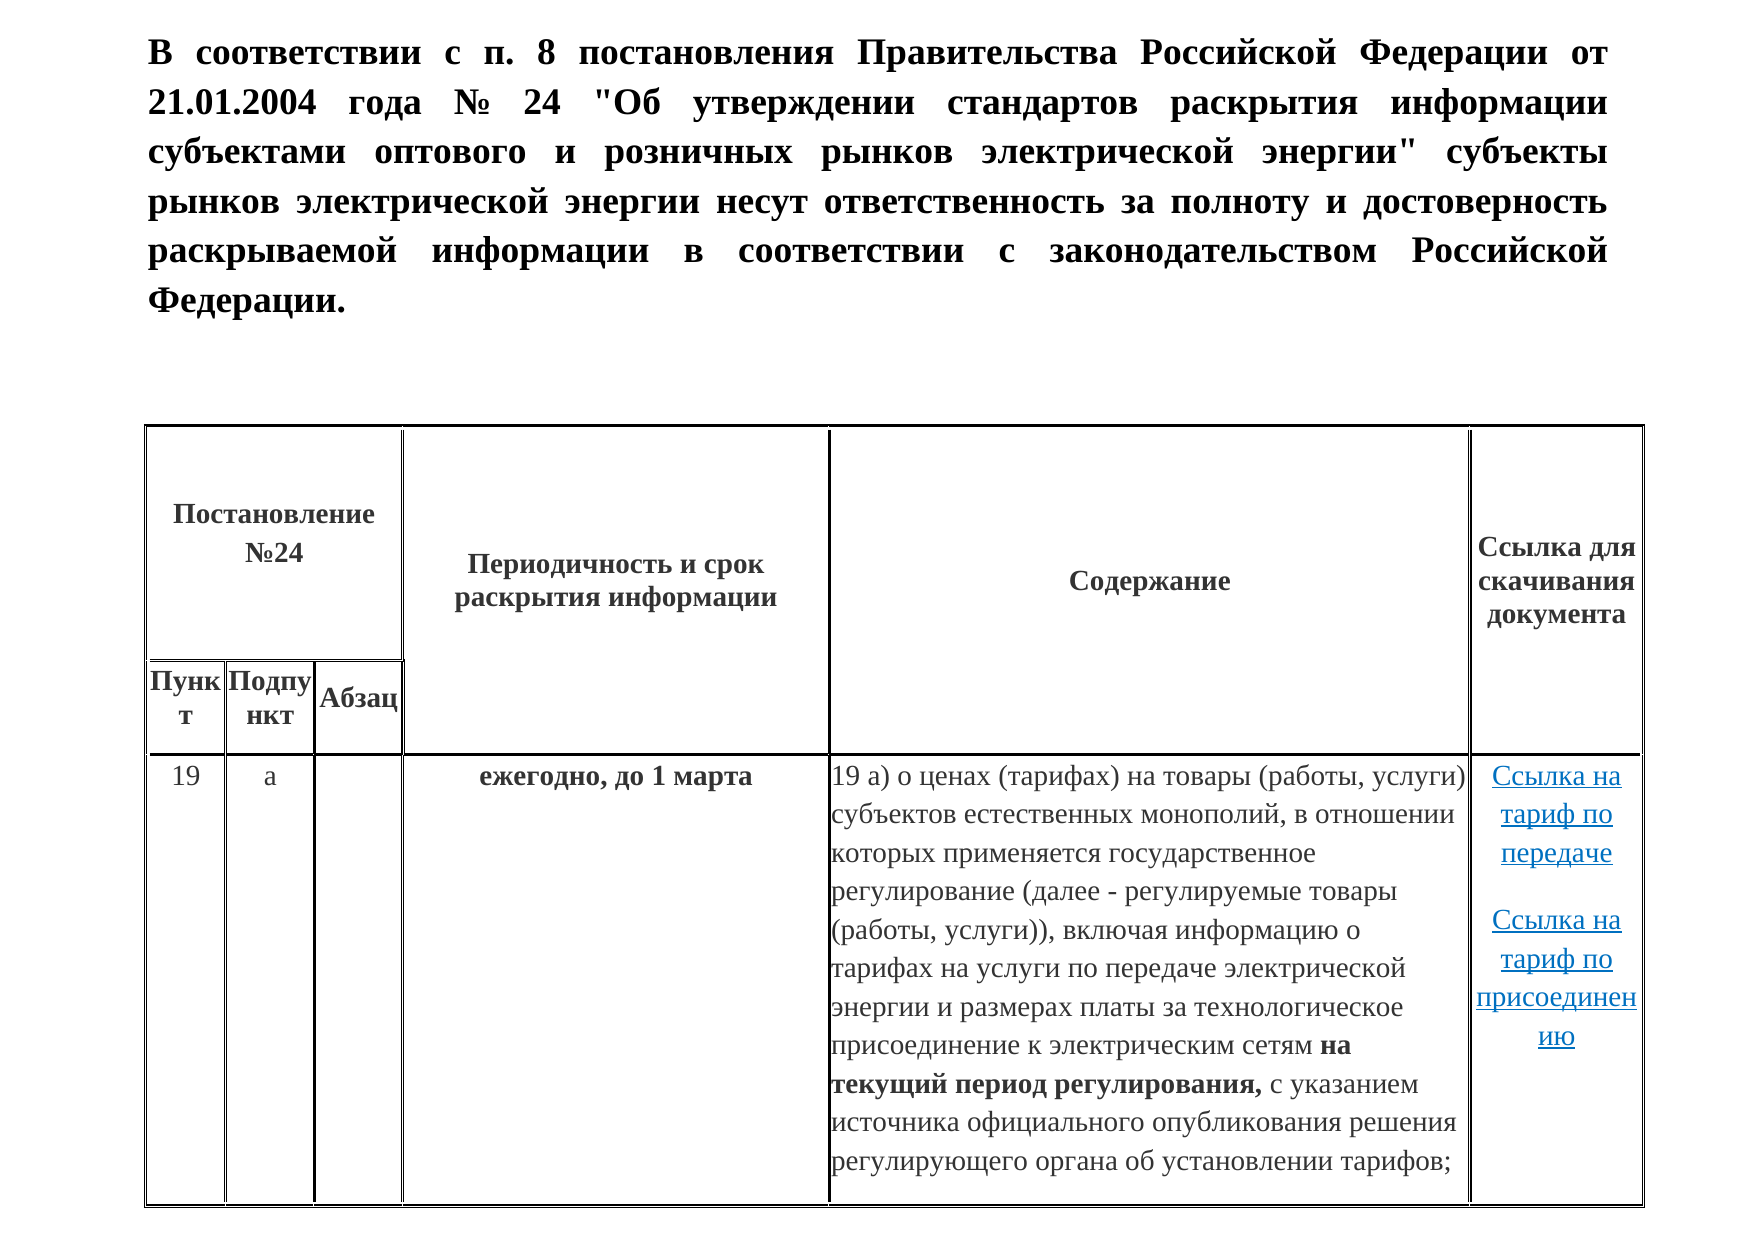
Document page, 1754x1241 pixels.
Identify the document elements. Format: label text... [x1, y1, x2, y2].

table_cell 19 а) о ценах (тарифах) на товары (работы, услуги) субъектов естественных монополий, в отношении которых применяется государственное регулирование (далее - регулируемые товары (работы, услуги)), включая информацию о тарифах на услуги по передаче электрической энергии и размерах платы за технологическое присоединение к электрическим сетям на текущий период регулирования, с указанием источника официального опубликования решения регулирующего органа об установлении тарифов; [829, 753, 1470, 1204]
table_cell а [226, 756, 314, 1204]
table_cell 19 [145, 753, 226, 1204]
table_header Постановление №24 [147, 427, 403, 659]
table_header Периодичность и срок раскрытия информации [403, 426, 829, 753]
table_cell Ссылка на тариф по передаче Ссылка на тариф по присоединению [1470, 753, 1643, 1204]
table_header Содержание [829, 426, 1470, 753]
table_cell Абзац [316, 662, 401, 753]
table_cell [314, 756, 403, 1204]
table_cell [403, 756, 829, 1204]
table_cell Подпункт [227, 662, 313, 753]
table_header Ссылка для скачивания документа [1470, 427, 1642, 753]
text В соответствии с п. 8 постановления Правительства Российской Федерации от 21.01.2004 года № 24 "Об утверждении стандартов раскрытия информации субъектами оптового и розничных рынков электрической энергии" субъекты рынков электрической энергии несут ответственность за полноту и достоверность раскрываемой информации в соответствии с законодательством Российской Федерации. [148, 29, 1609, 321]
table_cell Пункт [145, 659, 226, 753]
